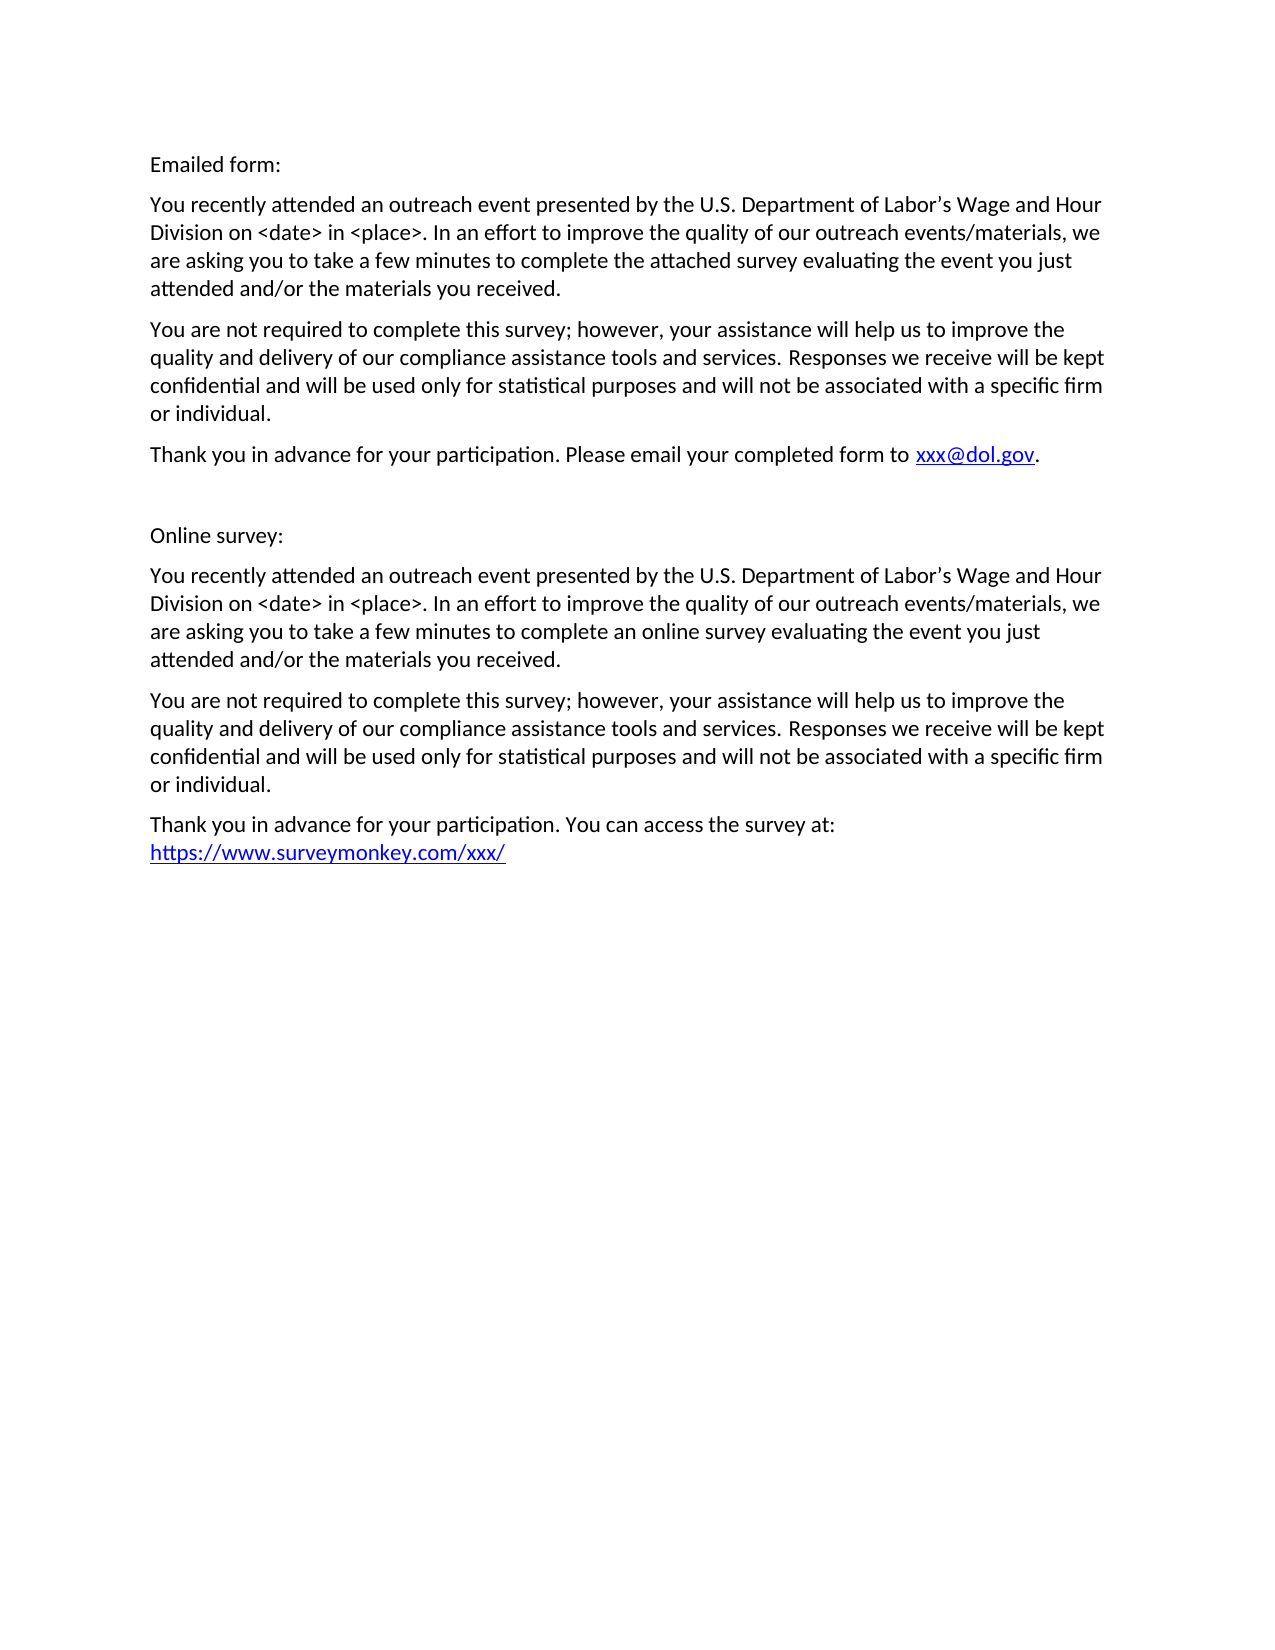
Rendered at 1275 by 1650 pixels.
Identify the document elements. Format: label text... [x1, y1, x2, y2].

text Thank you in advance for your participation. You can access the survey at: https://www.surveymonkey.com/xxx/ [150, 810, 1125, 866]
text Thank you in advance for your participation. Please email your completed form to xxx@dol.gov. [150, 440, 1125, 468]
text You are not required to complete this survey; however, your assistance will help us to improve the quality and delivery of our compliance assistance tools and services. Responses we receive will be kept confidential and will be used only for statistical purposes and will not be associated with a specific firm or individual. [150, 686, 1125, 798]
text You recently attended an outreach event presented by the U.S. Department of Labor’s Wage and Hour Division on <date> in <place>. In an effort to improve the quality of our outreach events/materials, we are asking you to take a few minutes to complete the attached survey evaluating the event you just attended and/or the materials you received. [150, 191, 1125, 303]
text Emailed form: [150, 150, 1125, 178]
text Online survey: [150, 521, 1125, 549]
text You are not required to complete this survey; however, your assistance will help us to improve the quality and delivery of our compliance assistance tools and services. Responses we receive will be kept confidential and will be used only for statistical purposes and will not be associated with a specific firm or individual. [150, 315, 1125, 427]
text You recently attended an outreach event presented by the U.S. Department of Labor’s Wage and Hour Division on <date> in <place>. In an effort to improve the quality of our outreach events/materials, we are asking you to take a few minutes to complete an online survey evaluating the event you just attended and/or the materials you received. [150, 561, 1125, 673]
